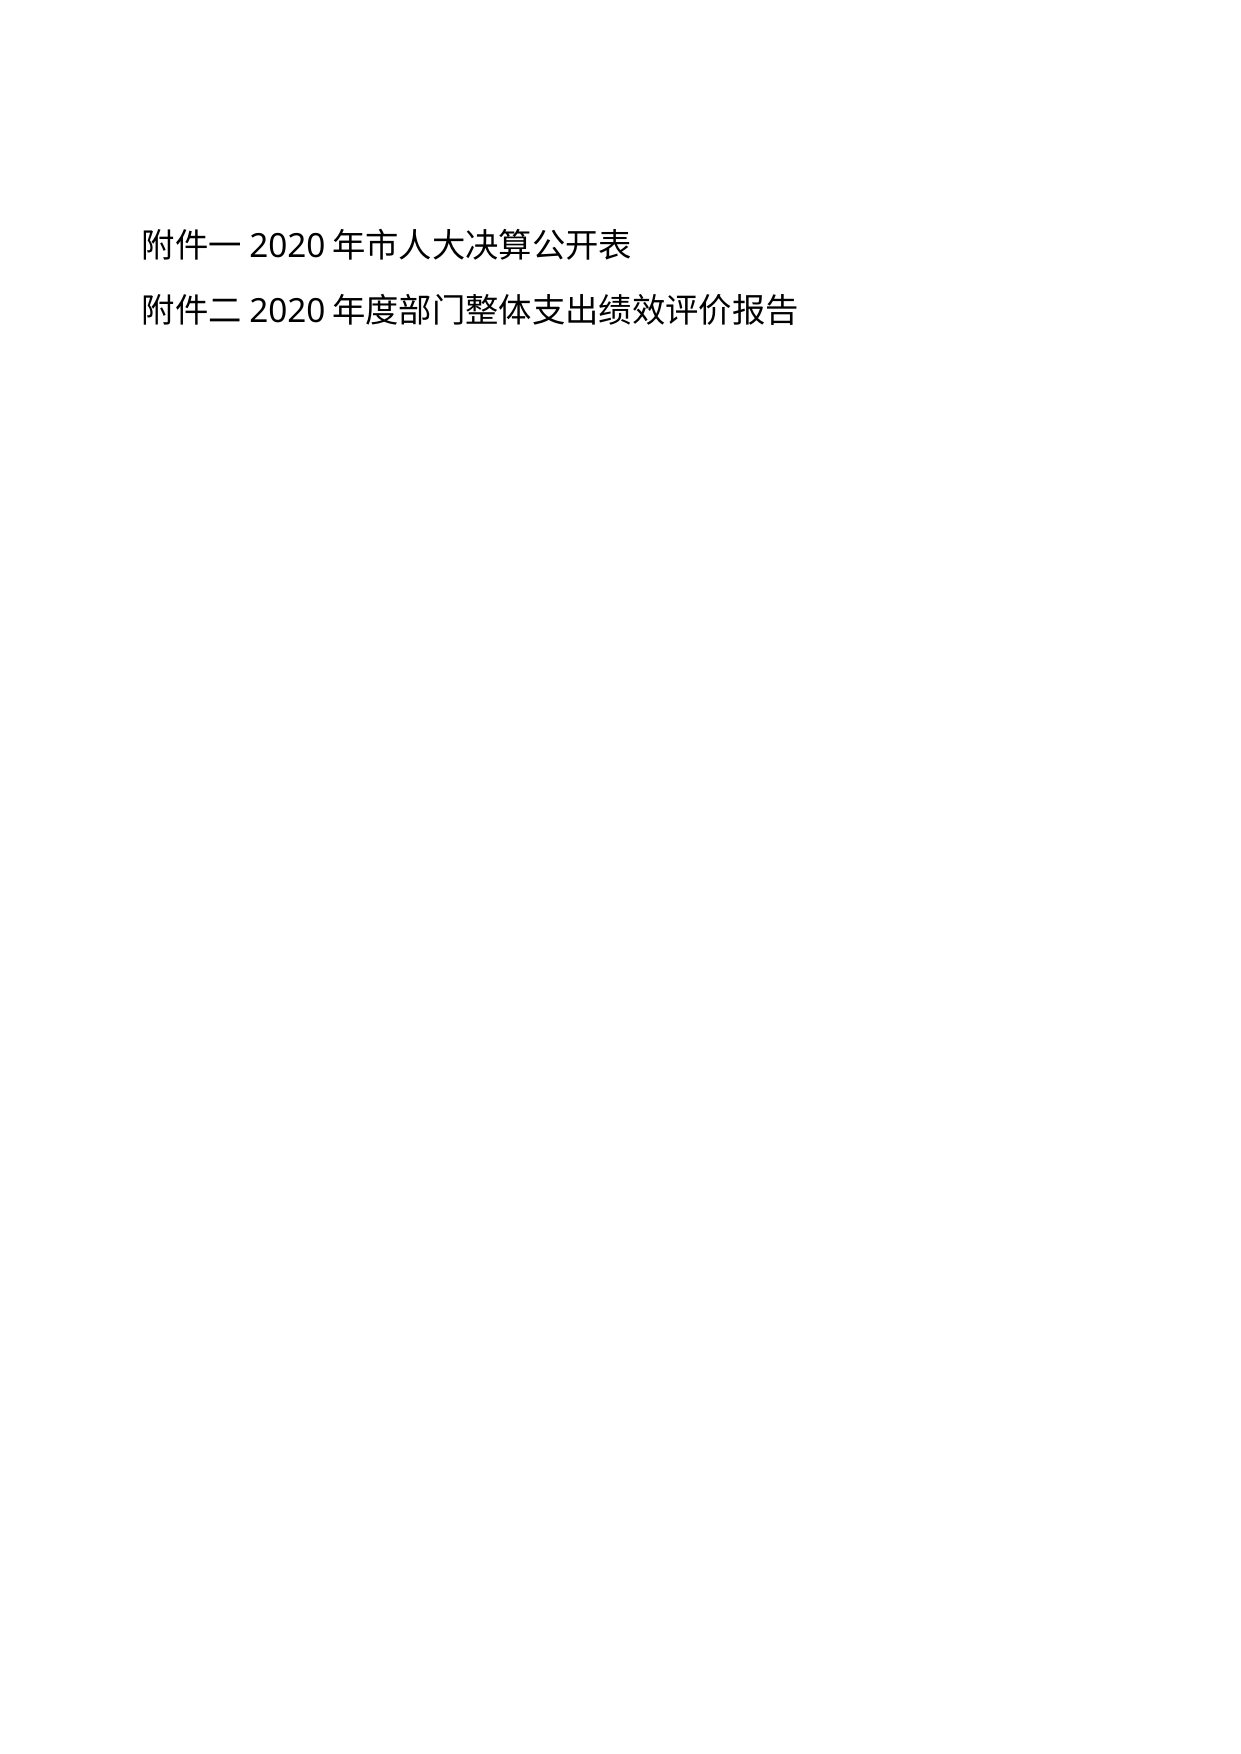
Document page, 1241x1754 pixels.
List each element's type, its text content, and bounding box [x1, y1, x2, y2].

text 附件一 2020年市人大决算公开表 [75, 211, 1165, 276]
text 附件二 2020年度部门整体支出绩效评价报告 [75, 276, 1165, 341]
